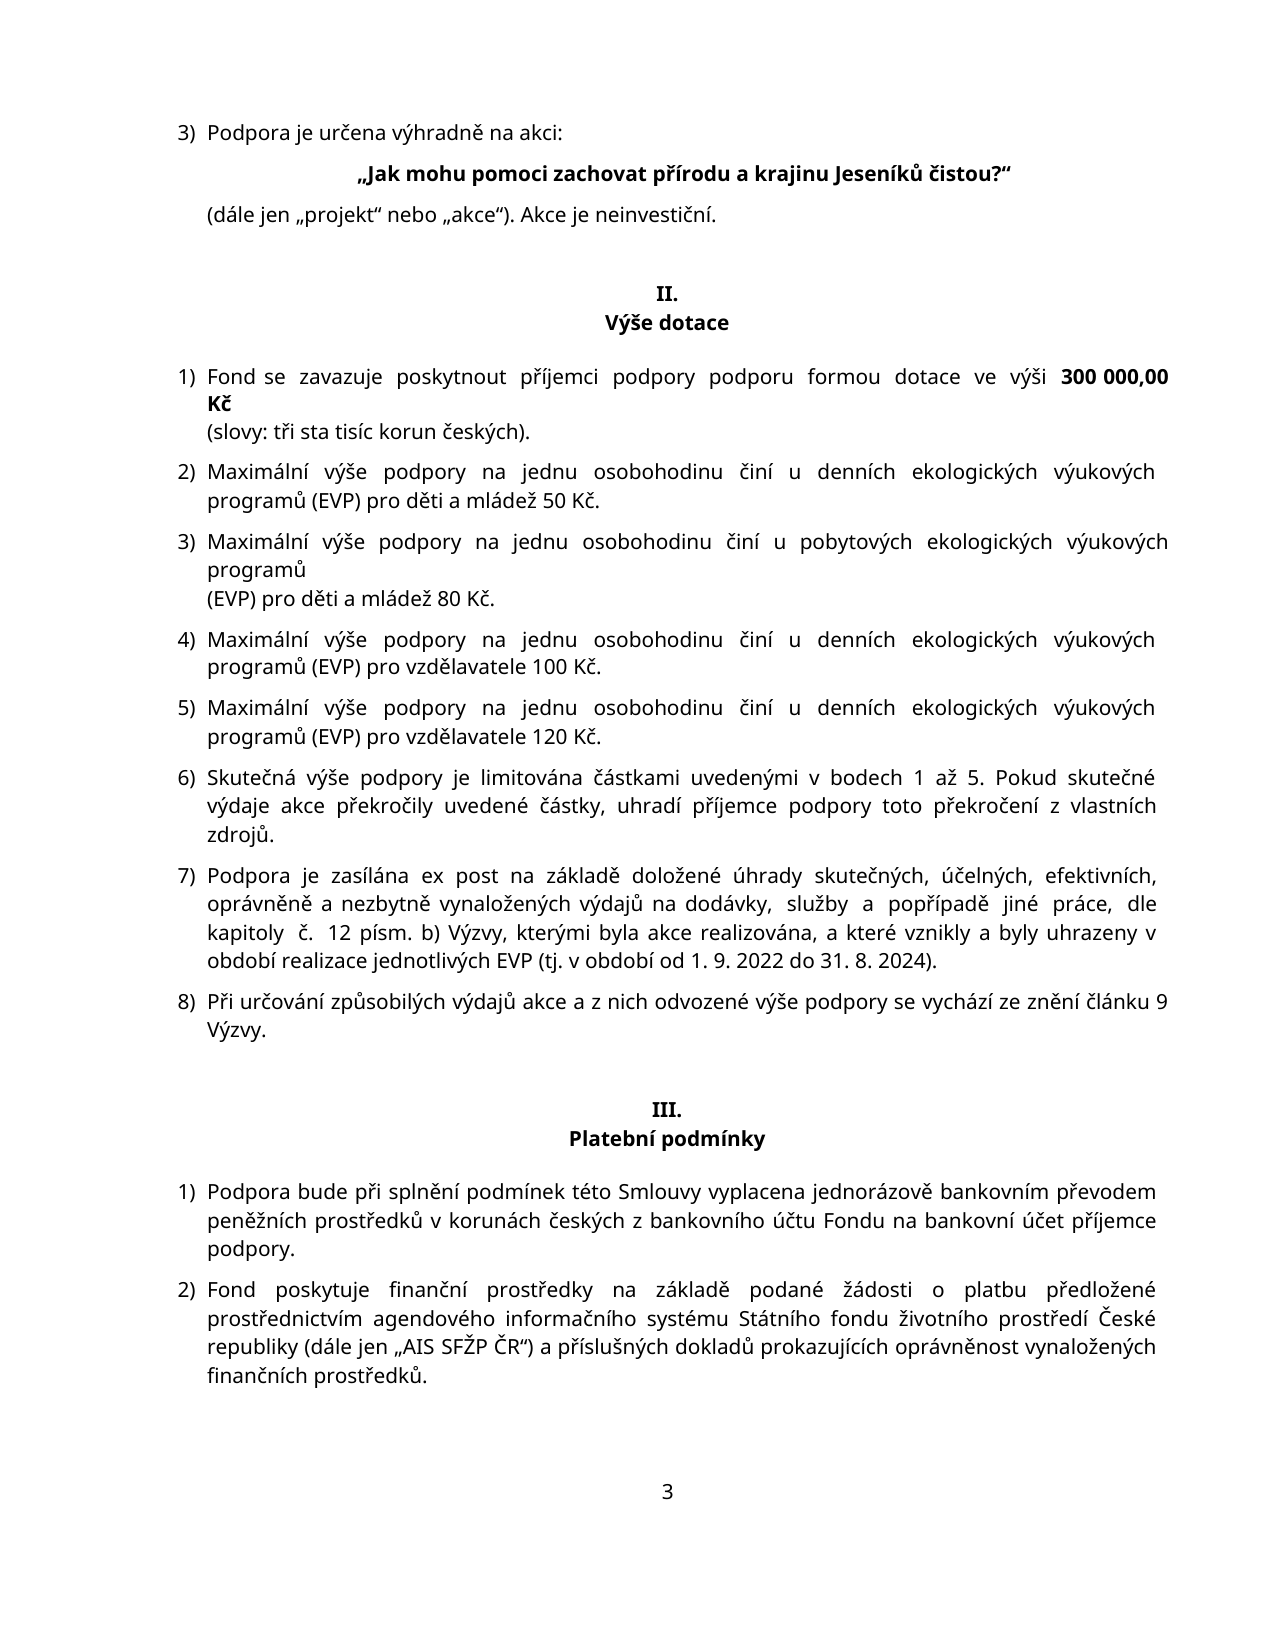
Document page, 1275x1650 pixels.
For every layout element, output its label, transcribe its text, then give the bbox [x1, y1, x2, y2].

list Podpora bude při splnění podmínek této Smlouvy vyplacena jednorázově bankovním převodem peněžních prostředků v korunách českých z bankovního účtu Fondu na bankovní účet příjemce podpory. [177, 1177, 1157, 1263]
list Maximální výše podpory na jednu osobohodinu činí u denních ekologických výukových programů (EVP) pro děti a mládež 50 Kč. [177, 457, 1157, 514]
text (EVP) pro děti a mládež 80 Kč. [207, 584, 1169, 612]
subtitle Výše dotace [273, 308, 1062, 337]
list Podpora je zasílána ex post na základě doložené úhrady skutečných, účelných, efektivních, oprávněně a nezbytně vynaložených výdajů na dodávky, služby a popřípadě jiné práce, dle kapitoly č. 12 písm. b) Výzvy, kterými byla akce realizována, a které vznikly a byly uhrazeny v období realizace jednotlivých EVP (tj. v období od 1. 9. 2022 do 31. 8. 2024). [177, 861, 1157, 975]
text (slovy: tři sta tisíc korun českých). [207, 417, 1169, 445]
subtitle III. [273, 1095, 1061, 1124]
list Fond poskytuje finanční prostředky na základě podané žádosti o platbu předložené prostřednictvím agendového informačního systému Státního fondu životního prostředí České republiky (dále jen „AIS SFŽP ČR“) a příslušných dokladů prokazujících oprávněnost vynaložených finančních prostředků. [177, 1275, 1157, 1389]
text (dále jen „projekt“ nebo „akce“). Akce je neinvestiční. [207, 200, 1169, 228]
subtitle „Jak mohu pomoci zachovat přírodu a krajinu Jeseníků čistou?“ [357, 159, 1169, 187]
list Podpora je určena výhradně na akci: [177, 118, 1169, 146]
list Fond se zavazuje poskytnout příjemci podpory podporu formou dotace ve výši 300 000,00 Kč [177, 362, 1169, 417]
list Maximální výše podpory na jednu osobohodinu činí u denních ekologických výukových programů (EVP) pro vzdělavatele 100 Kč. [177, 625, 1157, 681]
list Skutečná výše podpory je limitována částkami uvedenými v bodech 1 až 5. Pokud skutečné výdaje akce překročily uvedené částky, uhradí příjemce podpory toto překročení z vlastních zdrojů. [177, 763, 1157, 848]
list Při určování způsobilých výdajů akce a z nich odvozené výše podpory se vychází ze znění článku 9 Výzvy. [177, 987, 1169, 1044]
list Maximální výše podpory na jednu osobohodinu činí u denních ekologických výukových programů (EVP) pro vzdělavatele 120 Kč. [177, 693, 1157, 750]
subtitle II. [492, 279, 842, 308]
subtitle Platební podmínky [273, 1124, 1061, 1152]
list Maximální výše podpory na jednu osobohodinu činí u pobytových ekologických výukových programů [177, 527, 1169, 584]
